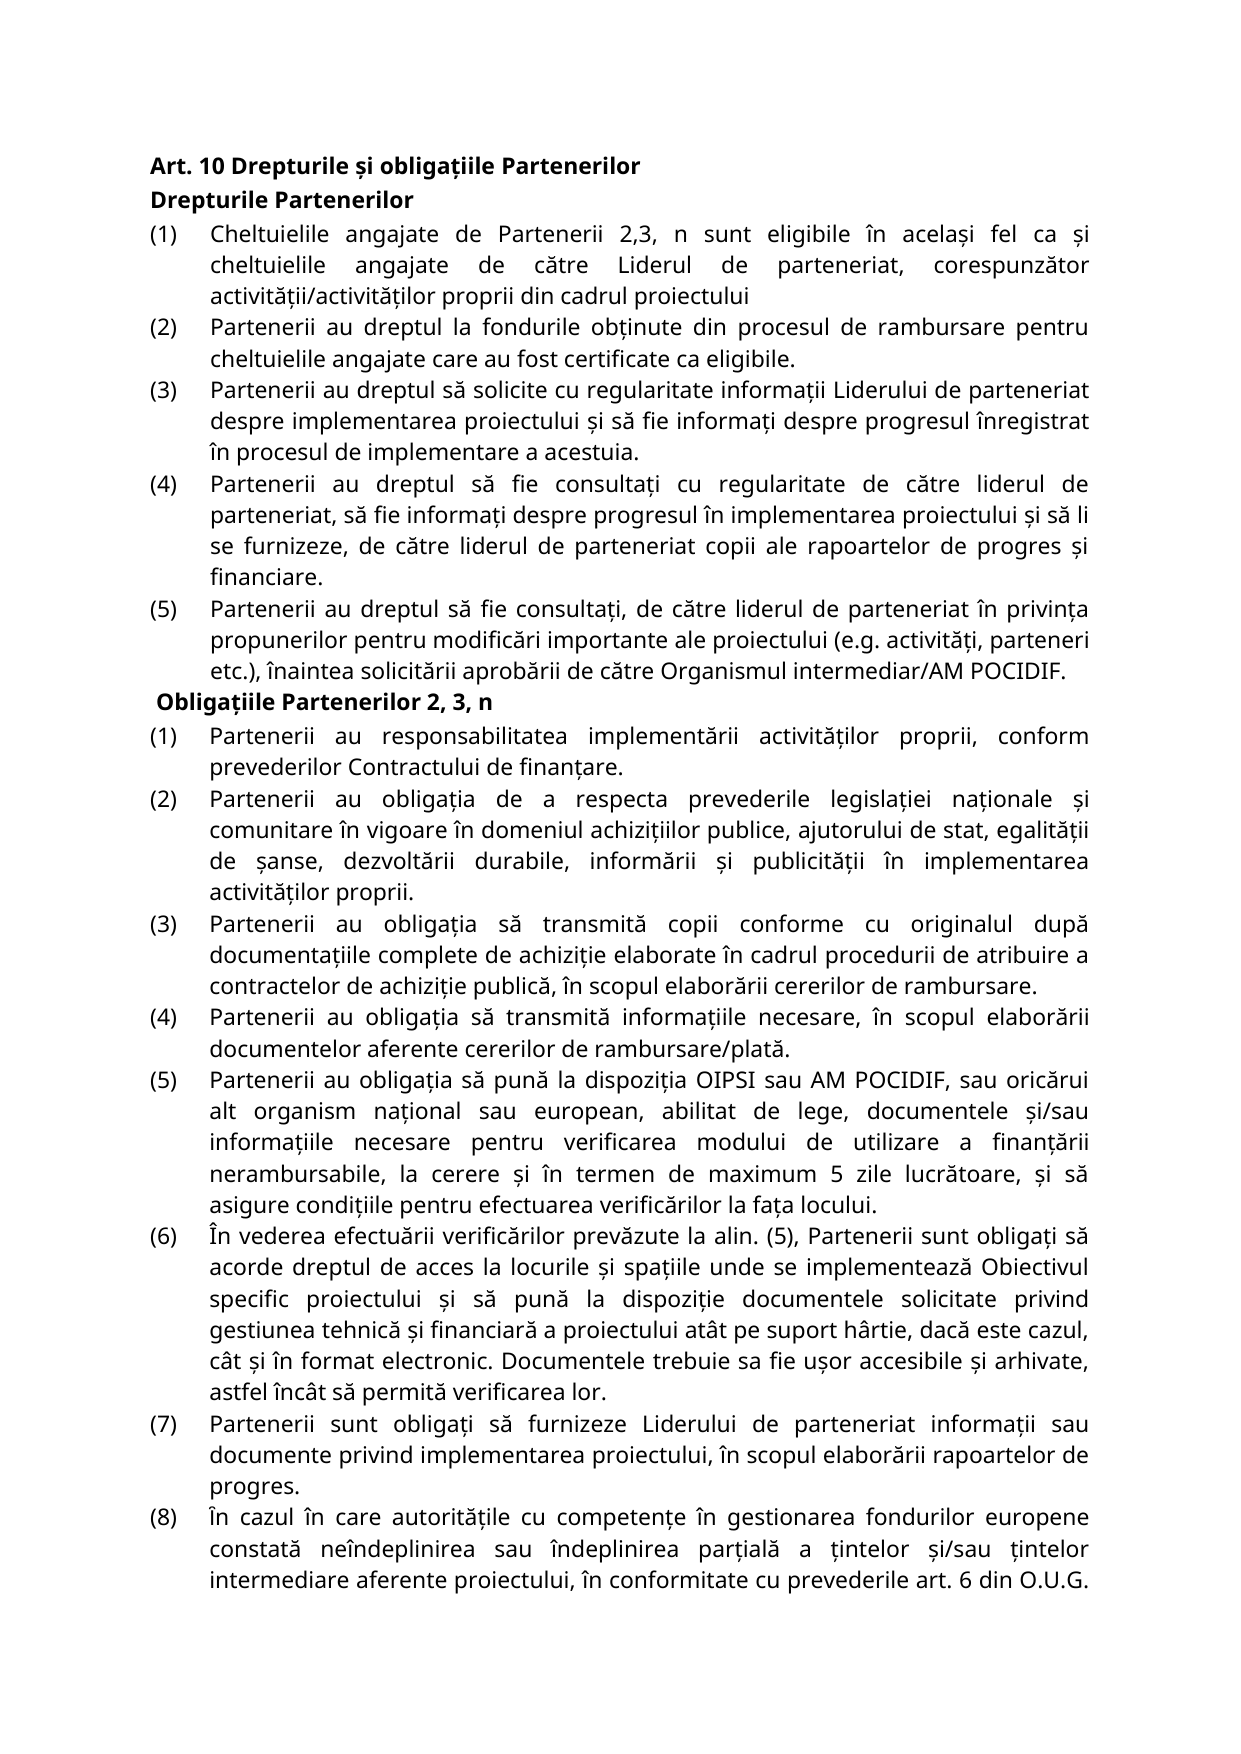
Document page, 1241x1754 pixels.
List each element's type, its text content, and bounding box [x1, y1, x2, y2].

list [150, 1501, 1090, 1595]
list Partenerii au obligația să pună la dispoziția OIPSI sau AM POCIDIF, sau oricărui alt organism național sau european, abilitat de lege, documentele și/sau informațiile necesare pentru verificarea modului de utilizare a finanțării nerambursabile, la cerere și în termen de maximum 5 zile lucrătoare, și să asigure condițiile pentru efectuarea verificărilor la fața locului. [150, 1064, 1090, 1220]
list Partenerii au responsabilitatea implementării activităților proprii, conform prevederilor Contractului de finanțare. [150, 720, 1090, 782]
list Partenerii au obligația de a respecta prevederile legislației naționale și comunitare în vigoare în domeniul achizițiilor publice, ajutorului de stat, egalității de șanse, dezvoltării durabile, informării și publicității în implementarea activităților proprii. [150, 782, 1090, 907]
list În vederea efectuării verificărilor prevăzute la alin. (5), Partenerii sunt obligați să acorde dreptul de acces la locurile și spațiile unde se implementează Obiectivul specific proiectului și să pună la dispoziție documentele solicitate privind gestiunea tehnică și financiară a proiectului atât pe suport hârtie, dacă este cazul, cât și în format electronic. Documentele trebuie sa fie ușor accesibile și arhivate, astfel încât să permită verificarea lor. [150, 1220, 1090, 1407]
subtitle Partenerii au dreptul să solicite cu regularitate informații Liderului de parteneriat despre implementarea proiectului și să fie informați despre progresul înregistrat în procesul de implementare a acestuia. [150, 374, 1090, 467]
subtitle Partenerii au dreptul să fie consultați cu regularitate de către liderul de parteneriat, să fie informați despre progresul în implementarea proiectului și să li se furnizeze, de către liderul de parteneriat copii ale rapoartelor de progres și financiare. [150, 467, 1090, 592]
subtitle Partenerii au dreptul să fie consultați, de către liderul de parteneriat în privința propunerilor pentru modificări importante ale proiectului (e.g. activități, parteneri etc.), înaintea solicitării aprobării de către Organismul intermediar/AM POCIDIF. [150, 592, 1090, 686]
list Partenerii au obligația să transmită informațiile necesare, în scopul elaborării documentelor aferente cererilor de rambursare/plată. [150, 1001, 1090, 1064]
subtitle Partenerii au dreptul la fondurile obținute din procesul de rambursare pentru cheltuielile angajate care au fost certificate ca eligibile. [150, 311, 1090, 374]
subtitle Drepturile Partenerilor [150, 184, 1090, 215]
subtitle Cheltuielile angajate de Partenerii 2,3, n sunt eligibile în același fel ca și cheltuielile angajate de către Liderul de parteneriat, corespunzător activității/activităților proprii din cadrul proiectului [150, 217, 1090, 311]
list Partenerii au obligația să transmită copii conforme cu originalul după documentațiile complete de achiziție elaborate în cadrul procedurii de atribuire a contractelor de achiziție publică, în scopul elaborării cererilor de rambursare. [150, 907, 1090, 1001]
subtitle Art. 10 Drepturile și obligațiile Partenerilor [150, 150, 1090, 181]
list Partenerii sunt obligați să furnizeze Liderului de parteneriat informații sau documente privind implementarea proiectului, în scopul elaborării rapoartelor de progres. [150, 1407, 1090, 1501]
subtitle Obligațiile Partenerilor 2, 3, n [150, 686, 1090, 717]
